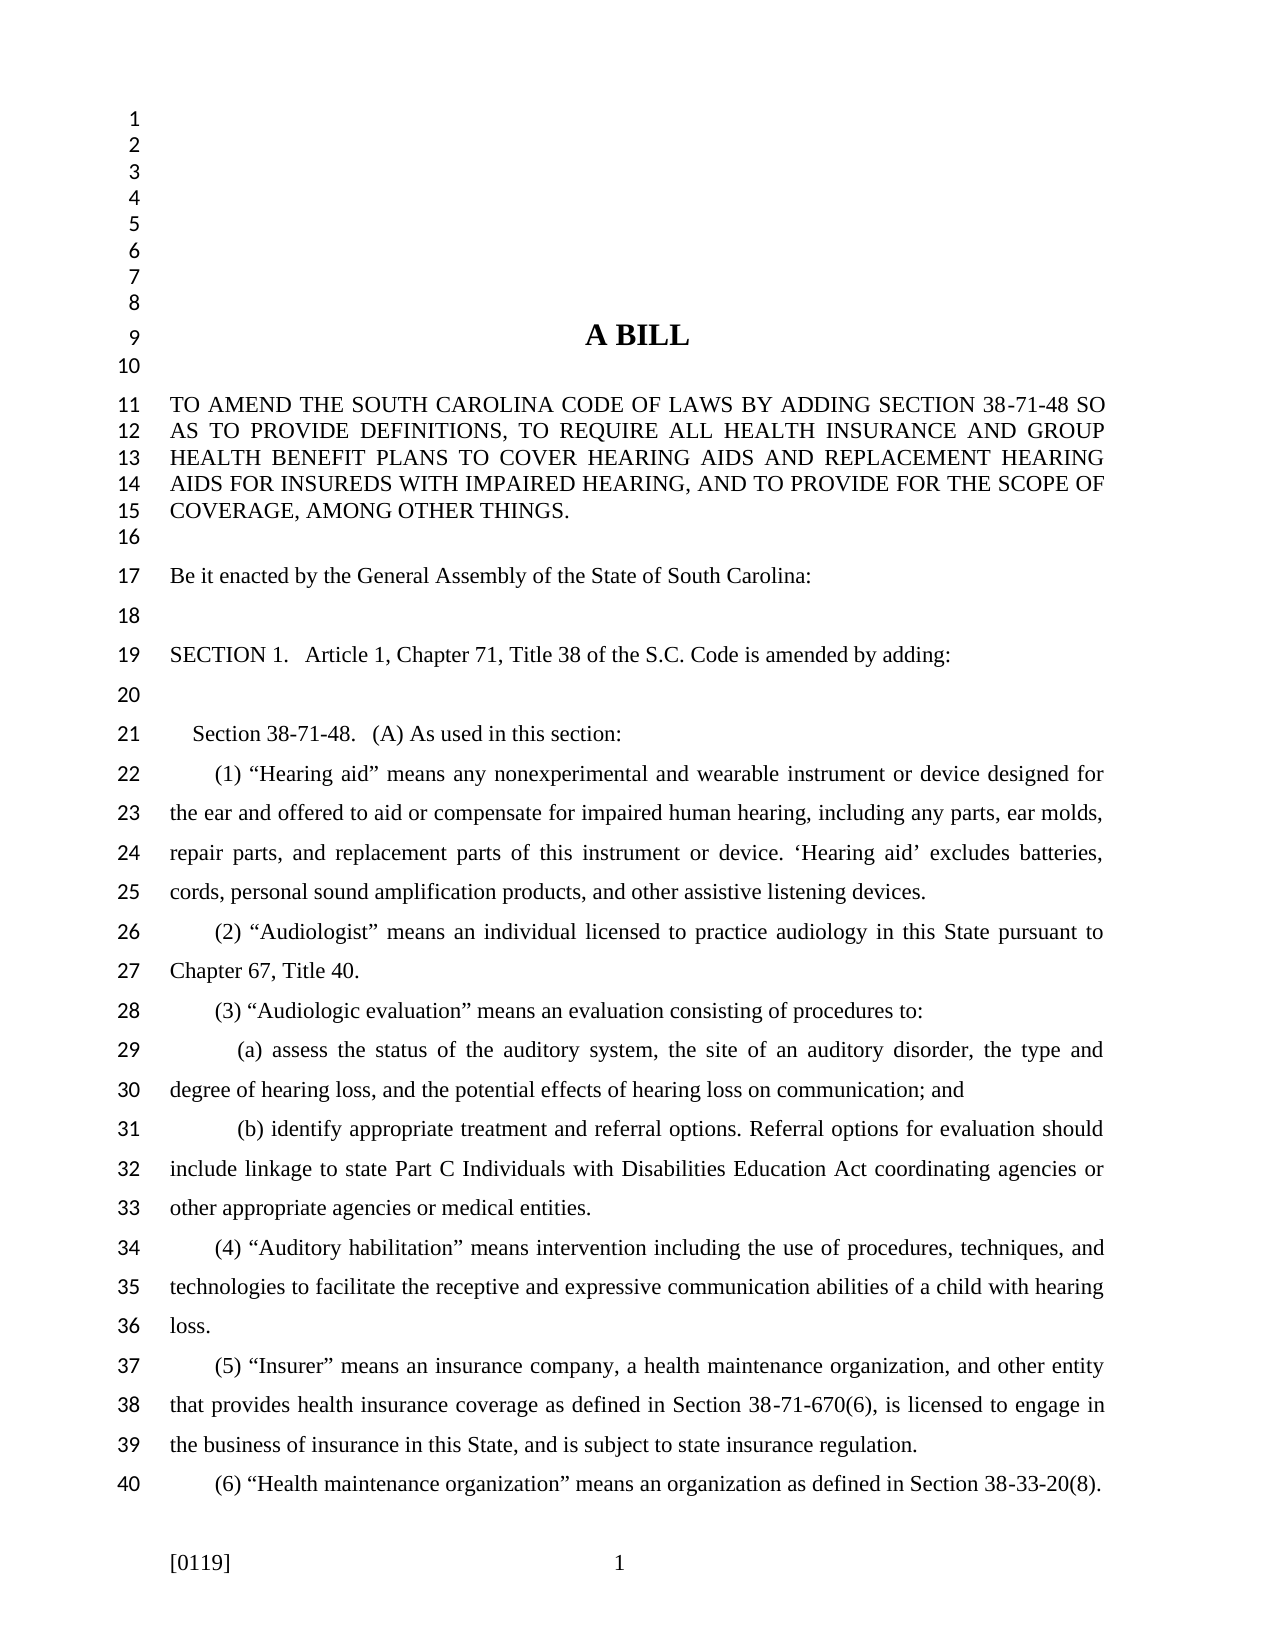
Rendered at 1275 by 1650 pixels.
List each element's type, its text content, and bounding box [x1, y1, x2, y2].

text A bill [169, 316, 1106, 352]
text Be it enacted by the General Assembly of the State of South Carolina: [169, 562, 1106, 589]
text (5) “Insurer” means an insurance company, a health maintenance organization, and other entity that provides health insurance coverage as defined in Section 38-71-670(6), is licensed to engage in the business of insurance in this State, and is subject to state insurance regulation. [169, 1352, 1106, 1457]
text (3) “Audiologic evaluation” means an evaluation consisting of procedures to: [169, 997, 1106, 1023]
text (2) “Audiologist” means an individual licensed to practice audiology in this State pursuant to Chapter 67, Title 40. [169, 918, 1106, 984]
text (1) “Hearing aid” means any nonexperimental and wearable instrument or device designed for the ear and offered to aid or compensate for impaired human hearing, including any parts, ear molds, repair parts, and replacement parts of this instrument or device. ‘Hearing aid’ excludes batteries, cords, personal sound amplification products, and other assistive listening devices. [169, 760, 1106, 905]
text (b) identify appropriate treatment and referral options. Referral options for evaluation should include linkage to state Part C Individuals with Disabilities Education Act coordinating agencies or other appropriate agencies or medical entities. [169, 1115, 1106, 1221]
text (4) “Auditory habilitation” means intervention including the use of procedures, techniques, and technologies to facilitate the receptive and expressive communication abilities of a child with hearing loss. [169, 1234, 1106, 1339]
text Section 38-71-48. (A) As used in this section: [169, 720, 1106, 747]
text (6) “Health maintenance organization” means an organization as defined in Section 38-33-20(8). [169, 1471, 1106, 1497]
text (a) assess the status of the auditory system, the site of an auditory disorder, the type and degree of hearing loss, and the potential effects of hearing loss on communication; and [169, 1036, 1106, 1102]
text SECTION 1. Article 1, Chapter 71, Title 38 of the S.C. Code is amended by adding: [169, 641, 1106, 668]
